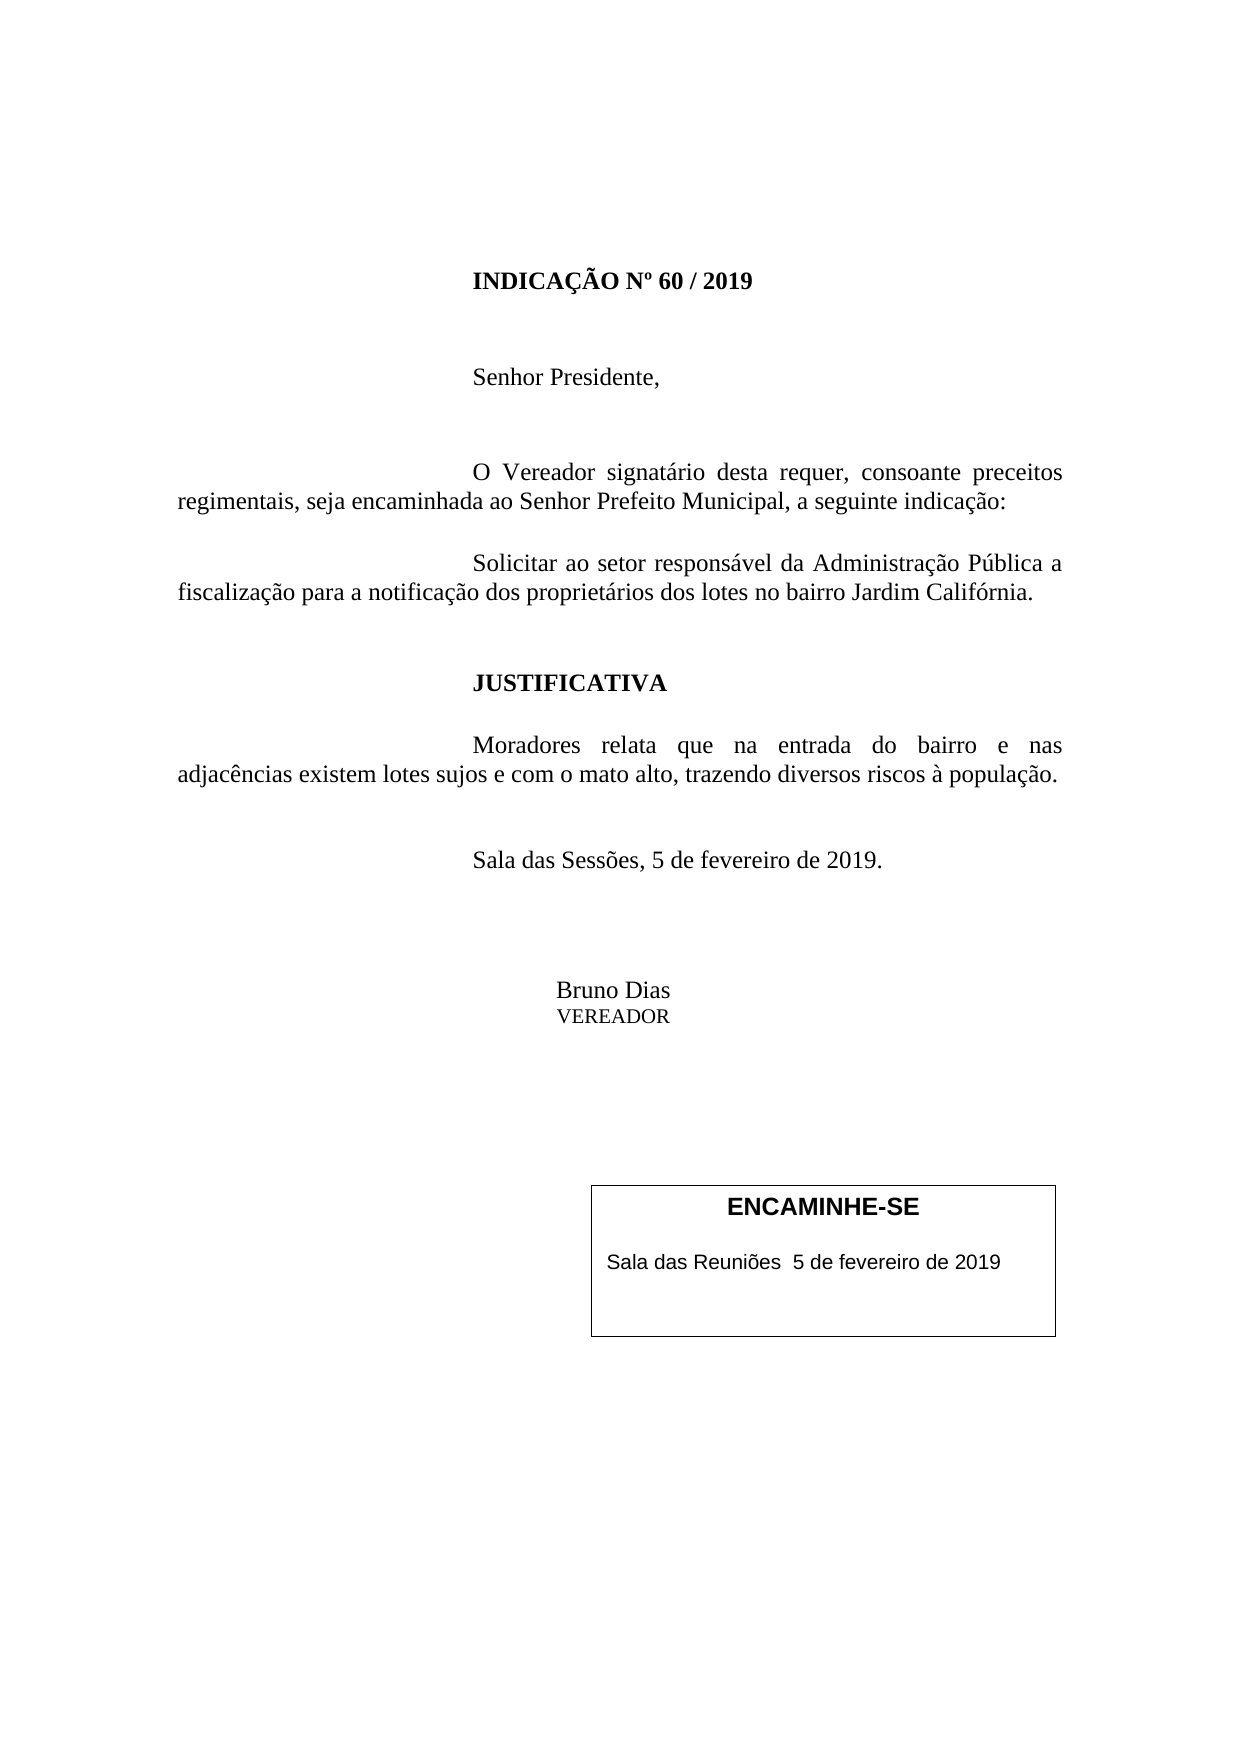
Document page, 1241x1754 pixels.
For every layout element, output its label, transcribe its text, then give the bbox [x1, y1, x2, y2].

text Sala das Sessões, 5 de fevereiro de 2019. [472, 846, 1063, 874]
table_header Bruno Dias [170, 975, 1056, 1004]
text O Vereador signatário desta requer, consoante preceitos regimentais, seja encaminhada ao Senhor Prefeito Municipal, a seguinte indicação: [177, 457, 1063, 515]
text Senhor Presidente, [472, 362, 1063, 390]
table_cell VEREADOR [170, 1004, 1056, 1033]
text JUSTIFICATIVA [177, 668, 1004, 697]
text Moradores relata que na entrada do bairro e nas adjacências existem lotes sujos e com o mato alto, trazendo diversos riscos à população. [177, 731, 1063, 788]
text Solicitar ao setor responsável da Administração Pública a fiscalização para a notificação dos proprietários dos lotes no bairro Jardim Califórnia. [177, 548, 1063, 606]
text INDICAÇÃO Nº 60 / 2019 [472, 266, 1063, 294]
